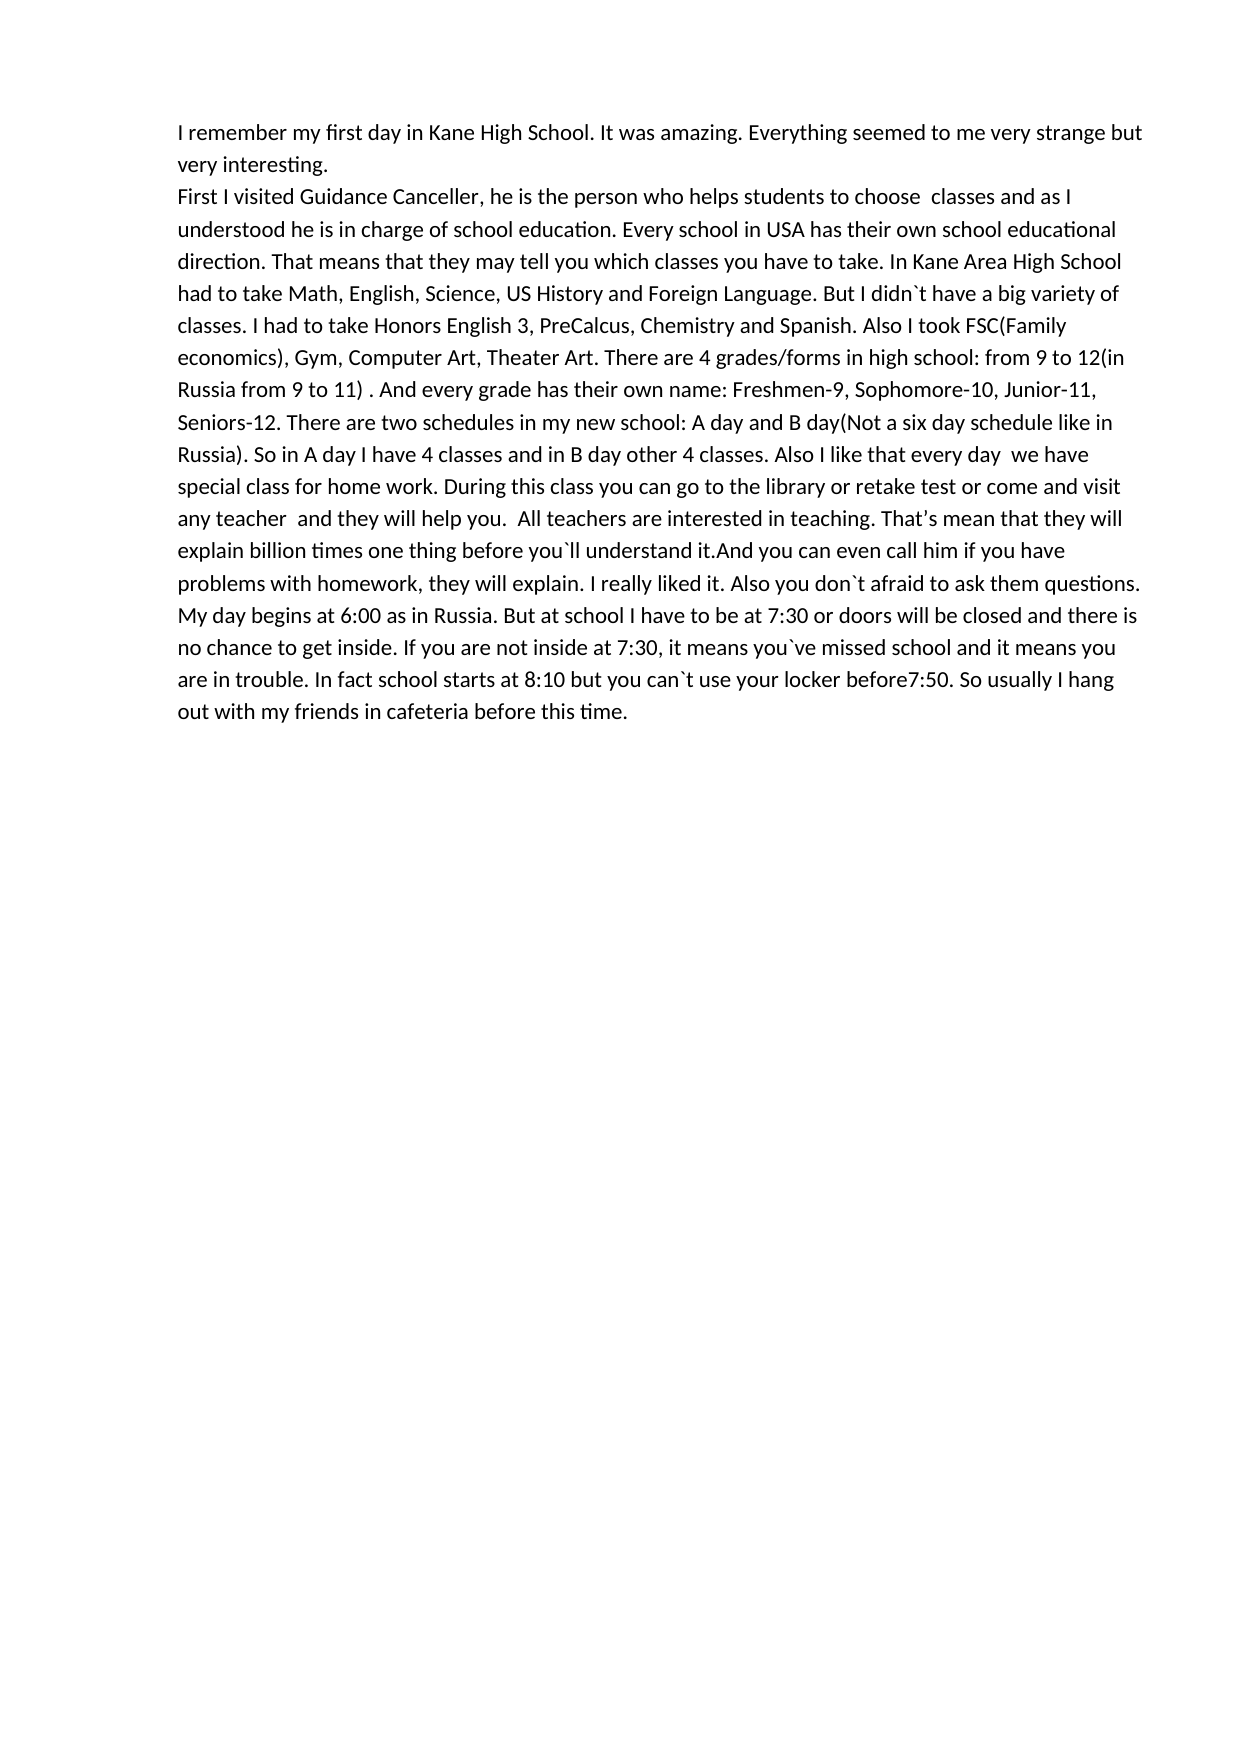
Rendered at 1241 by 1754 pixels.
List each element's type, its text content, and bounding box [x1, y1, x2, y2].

text I remember my first day in Kane High School. It was amazing. Everything seemed to me very strange but very interesting. First I visited Guidance Canceller, he is the person who helps students to choose classes and as I understood he is in charge of school education. Every school in USA has their own school educational direction. That means that they may tell you which classes you have to take. In Kane Area High School had to take Math, English, Science, US History and Foreign Language. But I didn`t have a big variety of classes. I had to take Honors English 3, PreCalcus, Chemistry and Spanish. Also I took FSC(Family economics), Gym, Computer Art, Theater Art. There are 4 grades/forms in high school: from 9 to 12(in Russia from 9 to 11) . And every grade has their own name: Freshmen-9, Sophomore-10, Junior-11, Seniors-12. There are two schedules in my new school: A day and B day(Not a six day schedule like in Russia). So in A day I have 4 classes and in B day other 4 classes. Also I like that every day we have special class for home work. During this class you can go to the library or retake test or come and visit any teacher and they will help you. All teachers are interested in teaching. That’s mean that they will explain billion times one thing before you`ll understand it.And you can even call him if you have problems with homework, they will explain. I really liked it. Also you don`t afraid to ask them questions. My day begins at 6:00 as in Russia. But at school I have to be at 7:30 or doors will be closed and there is no chance to get inside. If you are not inside at 7:30, it means you`ve missed school and it means you are in trouble. In fact school starts at 8:10 but you can`t use your locker before7:50. So usually I hang out with my friends in cafeteria before this time. [177, 118, 1152, 758]
